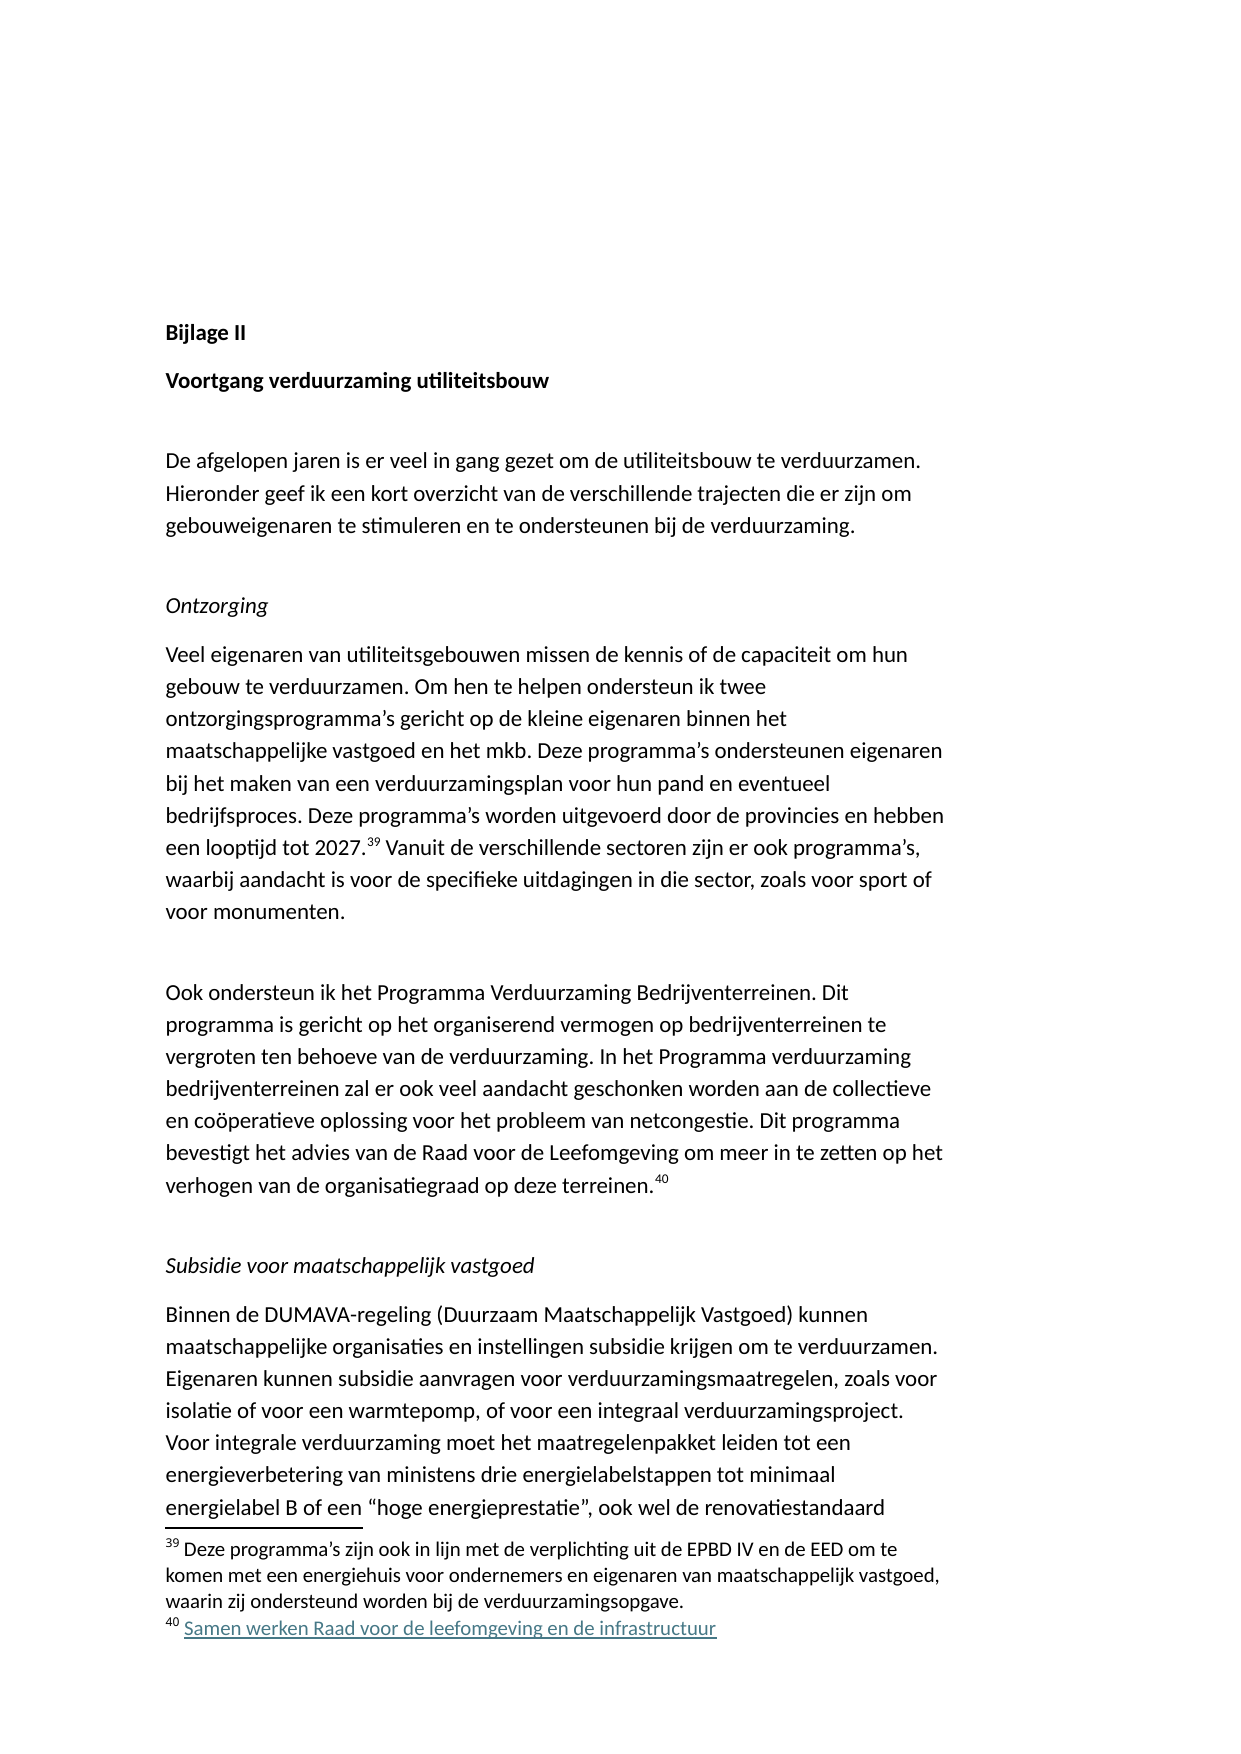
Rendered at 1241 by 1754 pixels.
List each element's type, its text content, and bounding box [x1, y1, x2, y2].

text Veel eigenaren van utiliteitsgebouwen missen de kennis of de capaciteit om hun gebouw te verduurzamen. Om hen te helpen ondersteun ik twee ontzorgingsprogramma’s gericht op de kleine eigenaren binnen het maatschappelijke vastgoed en het mkb. Deze programma’s ondersteunen eigenaren bij het maken van een verduurzamingsplan voor hun pand en eventueel bedrijfsproces. Deze programma’s worden uitgevoerd door de provincies en hebben een looptijd tot 2027. Vanuit de verschillende sectoren zijn er ook programma’s, waarbij aandacht is voor de specifieke uitdagingen in die sector, zoals voor sport of voor monumenten. [165, 640, 951, 926]
text Ook ondersteun ik het Programma Verduurzaming Bedrijventerreinen. Dit programma is gericht op het organiserend vermogen op bedrijventerreinen te vergroten ten behoeve van de verduurzaming. In het Programma verduurzaming bedrijventerreinen zal er ook veel aandacht geschonken worden aan de collectieve en coöperatieve oplossing voor het probleem van netcongestie. Dit programma bevestigt het advies van de Raad voor de Leefomgeving om meer in te zetten op het verhogen van de organisatiegraad op deze terreinen. [165, 978, 951, 1199]
text De afgelopen jaren is er veel in gang gezet om de utiliteitsbouw te verduurzamen. Hieronder geef ik een kort overzicht van de verschillende trajecten die er zijn om gebouweigenaren te stimuleren en te ondersteunen bij de verduurzaming. [165, 447, 951, 539]
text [165, 1300, 951, 1521]
text Ontzorging [165, 591, 951, 619]
text Bijlage II [165, 318, 951, 346]
text Subsidie voor maatschappelijk vastgoed [165, 1251, 951, 1279]
text Voortgang verduurzaming utiliteitsbouw [165, 367, 951, 394]
